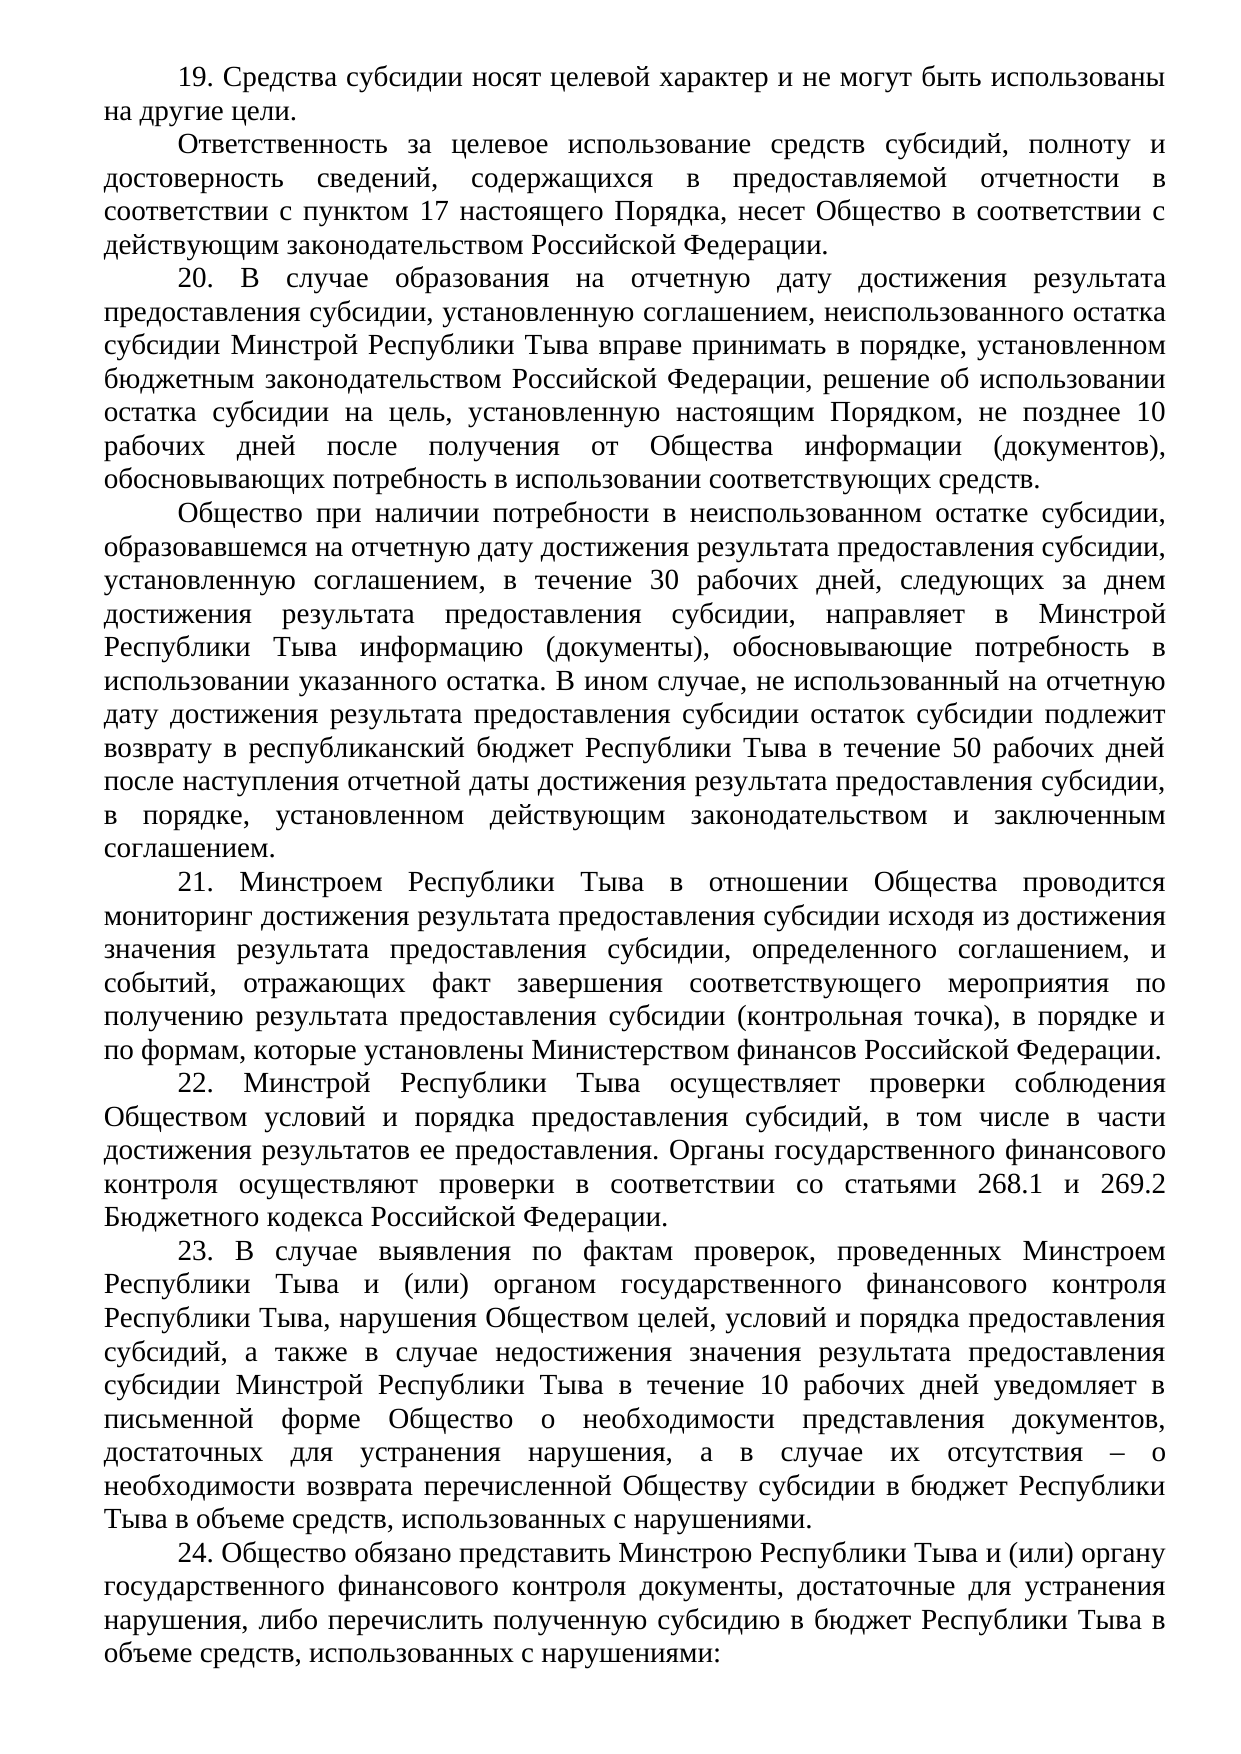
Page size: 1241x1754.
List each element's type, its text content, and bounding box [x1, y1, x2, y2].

text 21. Минстроем Республики Тыва в отношении Общества проводится мониторинг достижения результата предоставления субсидии исходя из достижения значения результата предоставления субсидии, определенного соглашением, и событий, отражающих факт завершения соответствующего мероприятия по получению результата предоставления субсидии (контрольная точка), в порядке и по формам, которые установлены Министерством финансов Российской Федерации. [103, 864, 1167, 1065]
text 23. В случае выявления по фактам проверок, проведенных Минстроем Республики Тыва и (или) органом государственного финансового контроля Республики Тыва, нарушения Обществом целей, условий и порядка предоставления субсидий, а также в случае недостижения значения результата предоставления субсидии Минстрой Республики Тыва в течение 10 рабочих дней уведомляет в письменной форме Общество о необходимости представления документов, достаточных для устранения нарушения, а в случае их отсутствия – о необходимости возврата перечисленной Обществу субсидии в бюджет Республики Тыва в объеме средств, использованных с нарушениями. [103, 1233, 1167, 1535]
text 19. Средства субсидии носят целевой характер и не могут быть использованы на другие цели. [103, 59, 1167, 126]
text Ответственность за целевое использование средств субсидий, полноту и достоверность сведений, содержащихся в предоставляемой отчетности в соответствии с пунктом 17 настоящего Порядка, несет Общество в соответствии с действующим законодательством Российской Федерации. [103, 126, 1167, 260]
text 22. Минстрой Республики Тыва осуществляет проверки соблюдения Обществом условий и порядка предоставления субсидий, в том числе в части достижения результатов ее предоставления. Органы государственного финансового контроля осуществляют проверки в соответствии со статьями 268.1 и 269.2 Бюджетного кодекса Российской Федерации. [103, 1065, 1167, 1233]
text 20. В случае образования на отчетную дату достижения результата предоставления субсидии, установленную соглашением, неиспользованного остатка субсидии Минстрой Республики Тыва вправе принимать в порядке, установленном бюджетным законодательством Российской Федерации, решение об использовании остатка субсидии на цель, установленную настоящим Порядком, не позднее 10 рабочих дней после получения от Общества информации (документов), обосновывающих потребность в использовании соответствующих средств. [103, 260, 1167, 495]
text Общество при наличии потребности в неиспользованном остатке субсидии, образовавшемся на отчетную дату достижения результата предоставления субсидии, установленную соглашением, в течение 30 рабочих дней, следующих за днем достижения результата предоставления субсидии, направляет в Минстрой Республики Тыва информацию (документы), обосновывающие потребность в использовании указанного остатка. В ином случае, не использованный на отчетную дату достижения результата предоставления субсидии остаток субсидии подлежит возврату в республиканский бюджет Республики Тыва в течение 50 рабочих дней после наступления отчетной даты достижения результата предоставления субсидии, в порядке, установленном действующим законодательством и заключенным соглашением. [103, 495, 1167, 864]
text 24. Общество обязано представить Минстрою Республики Тыва и (или) органу государственного финансового контроля документы, достаточные для устранения нарушения, либо перечислить полученную субсидию в бюджет Республики Тыва в объеме средств, использованных с нарушениями: [103, 1535, 1167, 1669]
